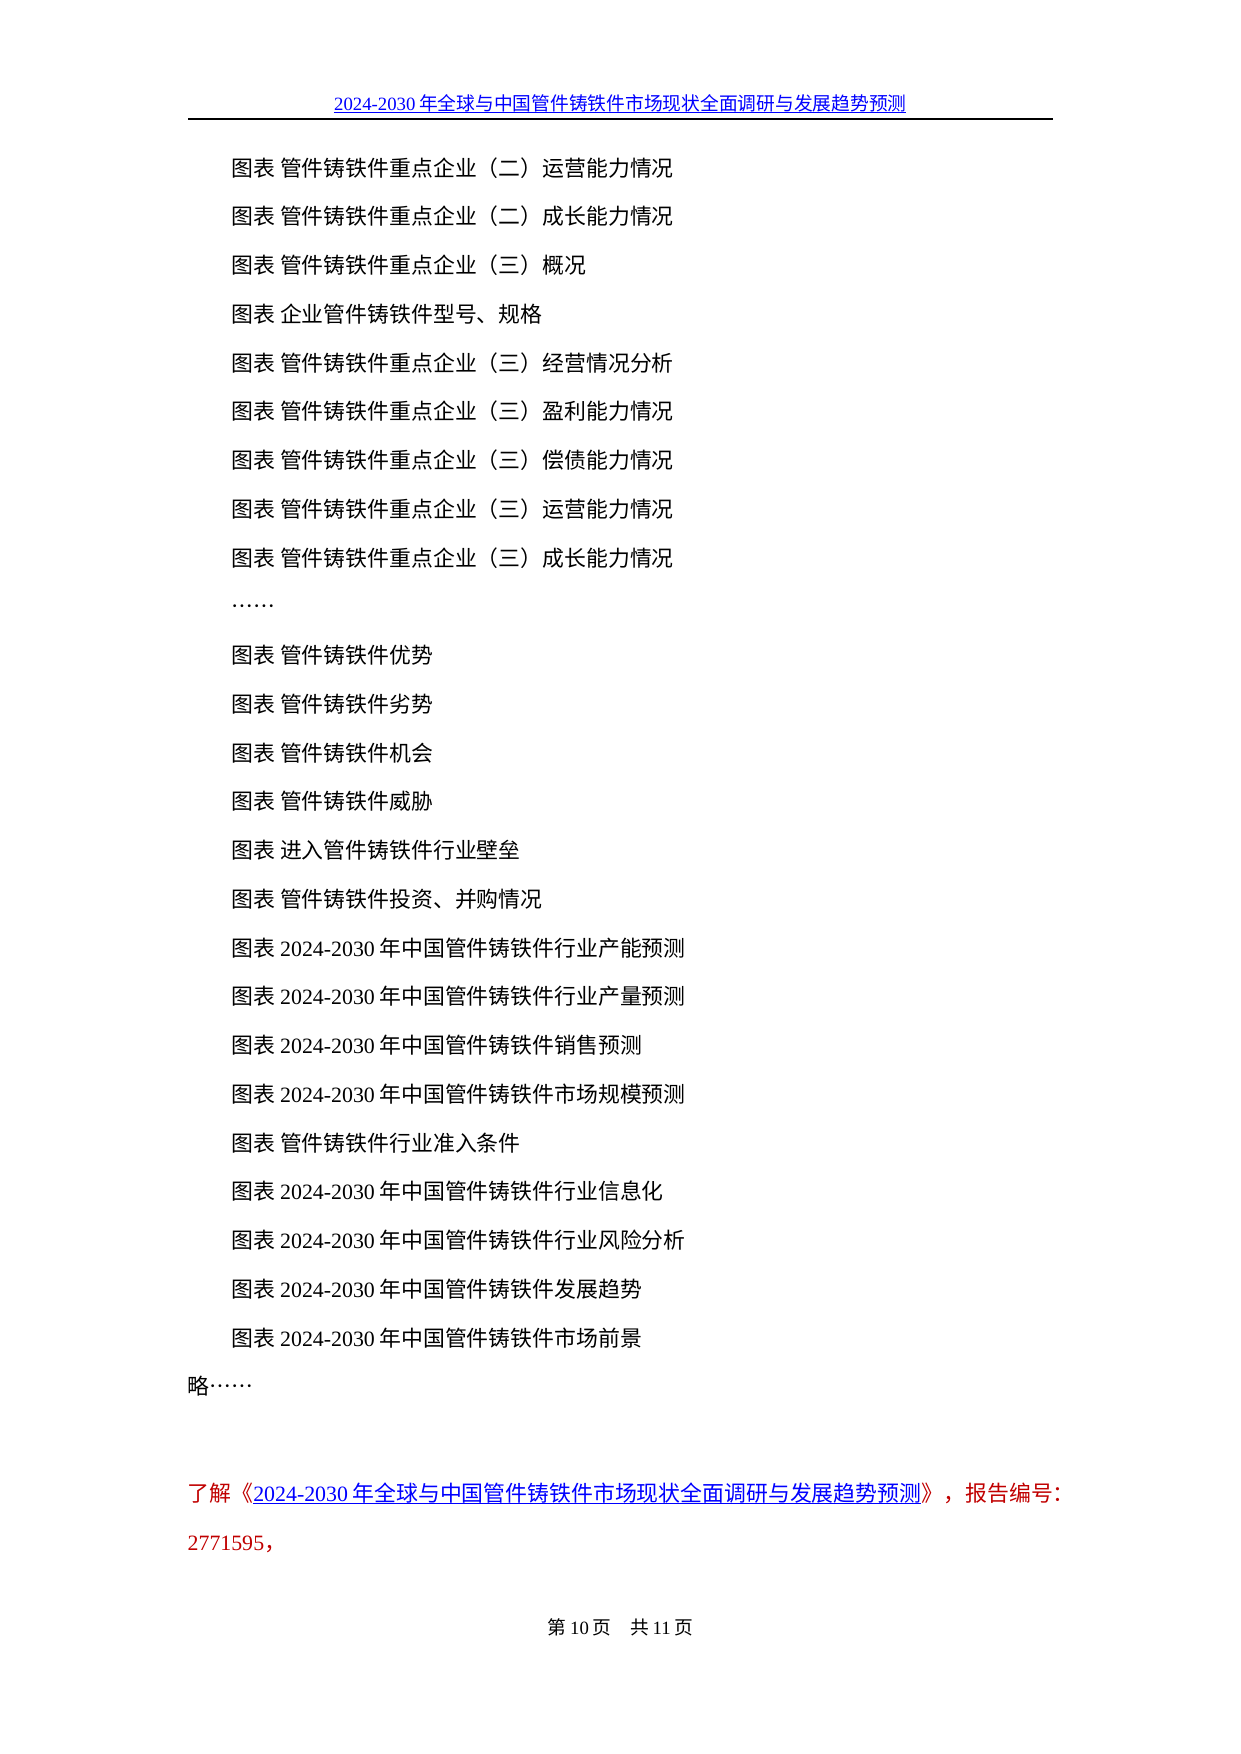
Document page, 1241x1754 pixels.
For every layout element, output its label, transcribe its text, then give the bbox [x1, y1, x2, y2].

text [187, 150, 1053, 1401]
text 了解《2024-2030年全球与中国管件铸铁件市场现状全面调研与发展趋势预测》，报告编号：2771595， [187, 1475, 1053, 1557]
